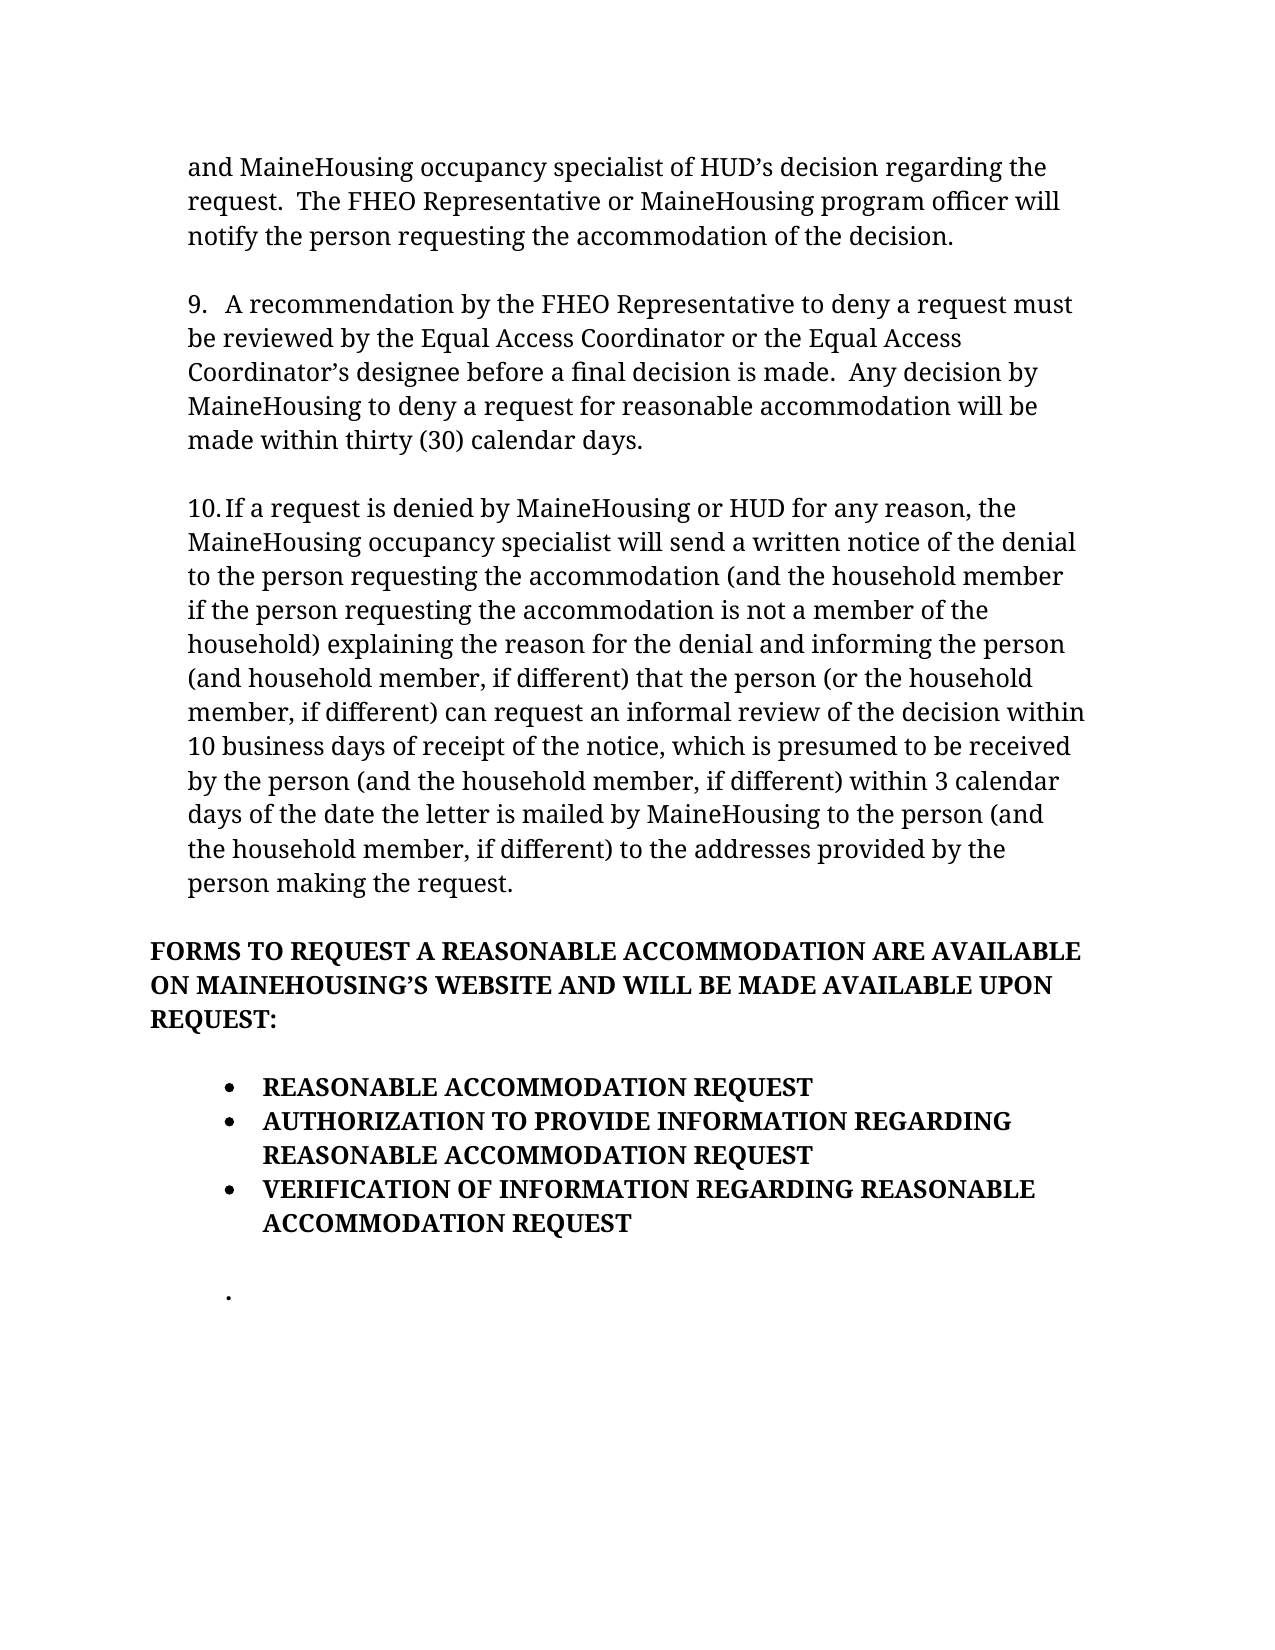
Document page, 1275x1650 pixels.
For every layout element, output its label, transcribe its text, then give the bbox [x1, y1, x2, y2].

list VERIFICATION OF INFORMATION REGARDING REASONABLE ACCOMMODATION REQUEST [225, 1172, 1087, 1240]
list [187, 150, 1087, 286]
text FORMS TO REQUEST A REASONABLE ACCOMMODATION ARE AVAILABLE ON MAINEHOUSING’S WEBSITE AND WILL BE MADE AVAILABLE UPON REQUEST: [150, 933, 1087, 1036]
list REASONABLE ACCOMMODATION REQUEST [225, 1070, 1087, 1104]
text . [225, 1274, 1087, 1308]
list If a request is denied by MaineHousing or HUD for any reason, the MaineHousing occupancy specialist will send a written notice of the denial to the person requesting the accommodation (and the household member if the person requesting the accommodation is not a member of the household) explaining the reason for the denial and informing the person (and household member, if different) that the person (or the household member, if different) can request an informal review of the decision within 10 business days of receipt of the notice, which is presumed to be received by the person (and the household member, if different) within 3 calendar days of the date the letter is mailed by MaineHousing to the person (and the household member, if different) to the addresses provided by the person making the request. [187, 491, 1087, 899]
list AUTHORIZATION TO PROVIDE INFORMATION REGARDING REASONABLE ACCOMMODATION REQUEST [225, 1104, 1087, 1172]
list A recommendation by the FHEO Representative to deny a request must be reviewed by the Equal Access Coordinator or the Equal Access Coordinator’s designee before a final decision is made. Any decision by MaineHousing to deny a request for reasonable accommodation will be made within thirty (30) calendar days. [187, 286, 1087, 491]
